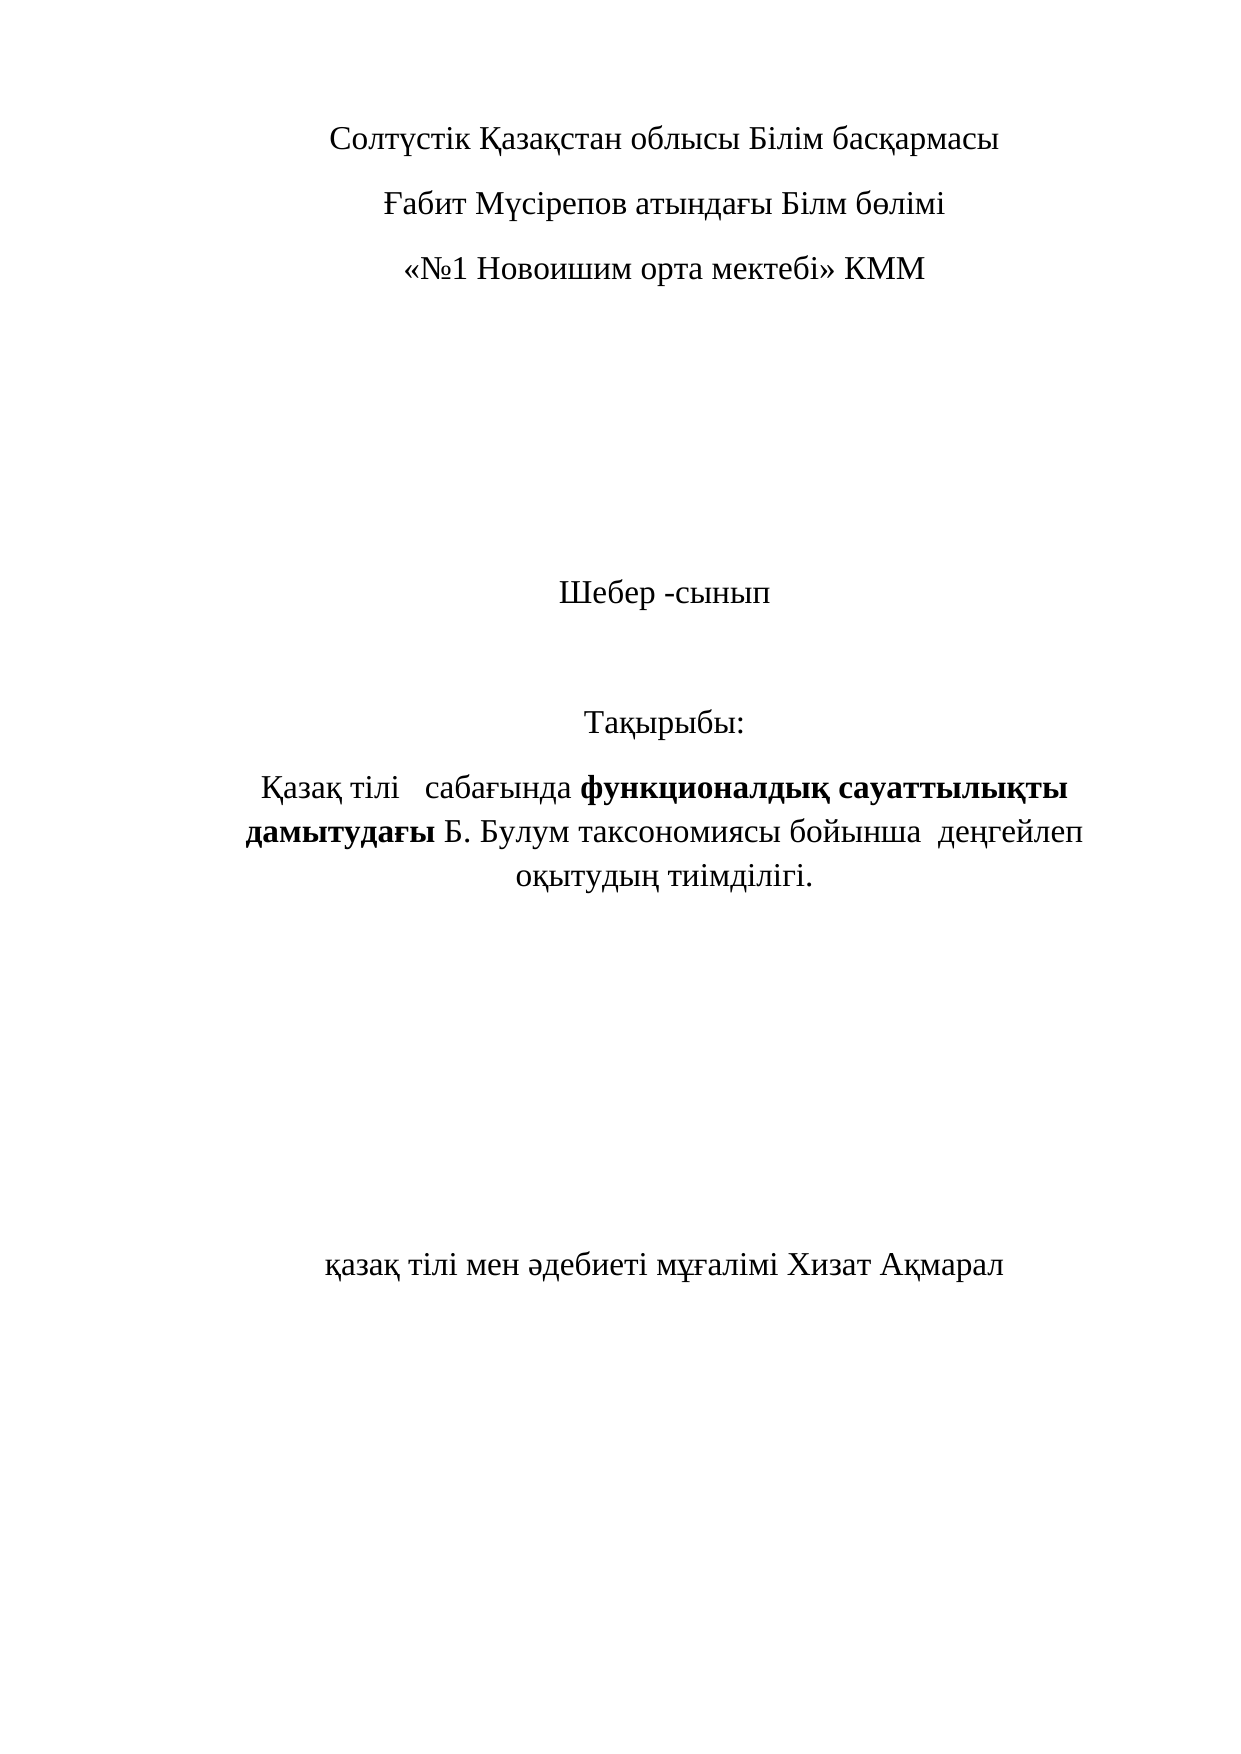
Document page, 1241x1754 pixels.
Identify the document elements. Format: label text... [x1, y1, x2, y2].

text Ғабит Мүсірепов атындағы Білм бөлімі [177, 183, 1152, 221]
text Қазақ тілі сабағында функционалдық сауаттылықты дамытудағы Б. Булум таксономиясы бойынша деңгейлеп оқытудың тиімділігі. [177, 767, 1152, 893]
text Тақырыбы: [177, 702, 1152, 741]
text Шебер -сынып [177, 572, 1152, 611]
text «№1 Новоишим орта мектебі» КММ [177, 248, 1152, 286]
text қазақ тілі мен әдебиеті мұғалімі Хизат Ақмарал [177, 1244, 1152, 1283]
text Солтүстік Қазақстан облысы Білім басқармасы [177, 118, 1152, 156]
